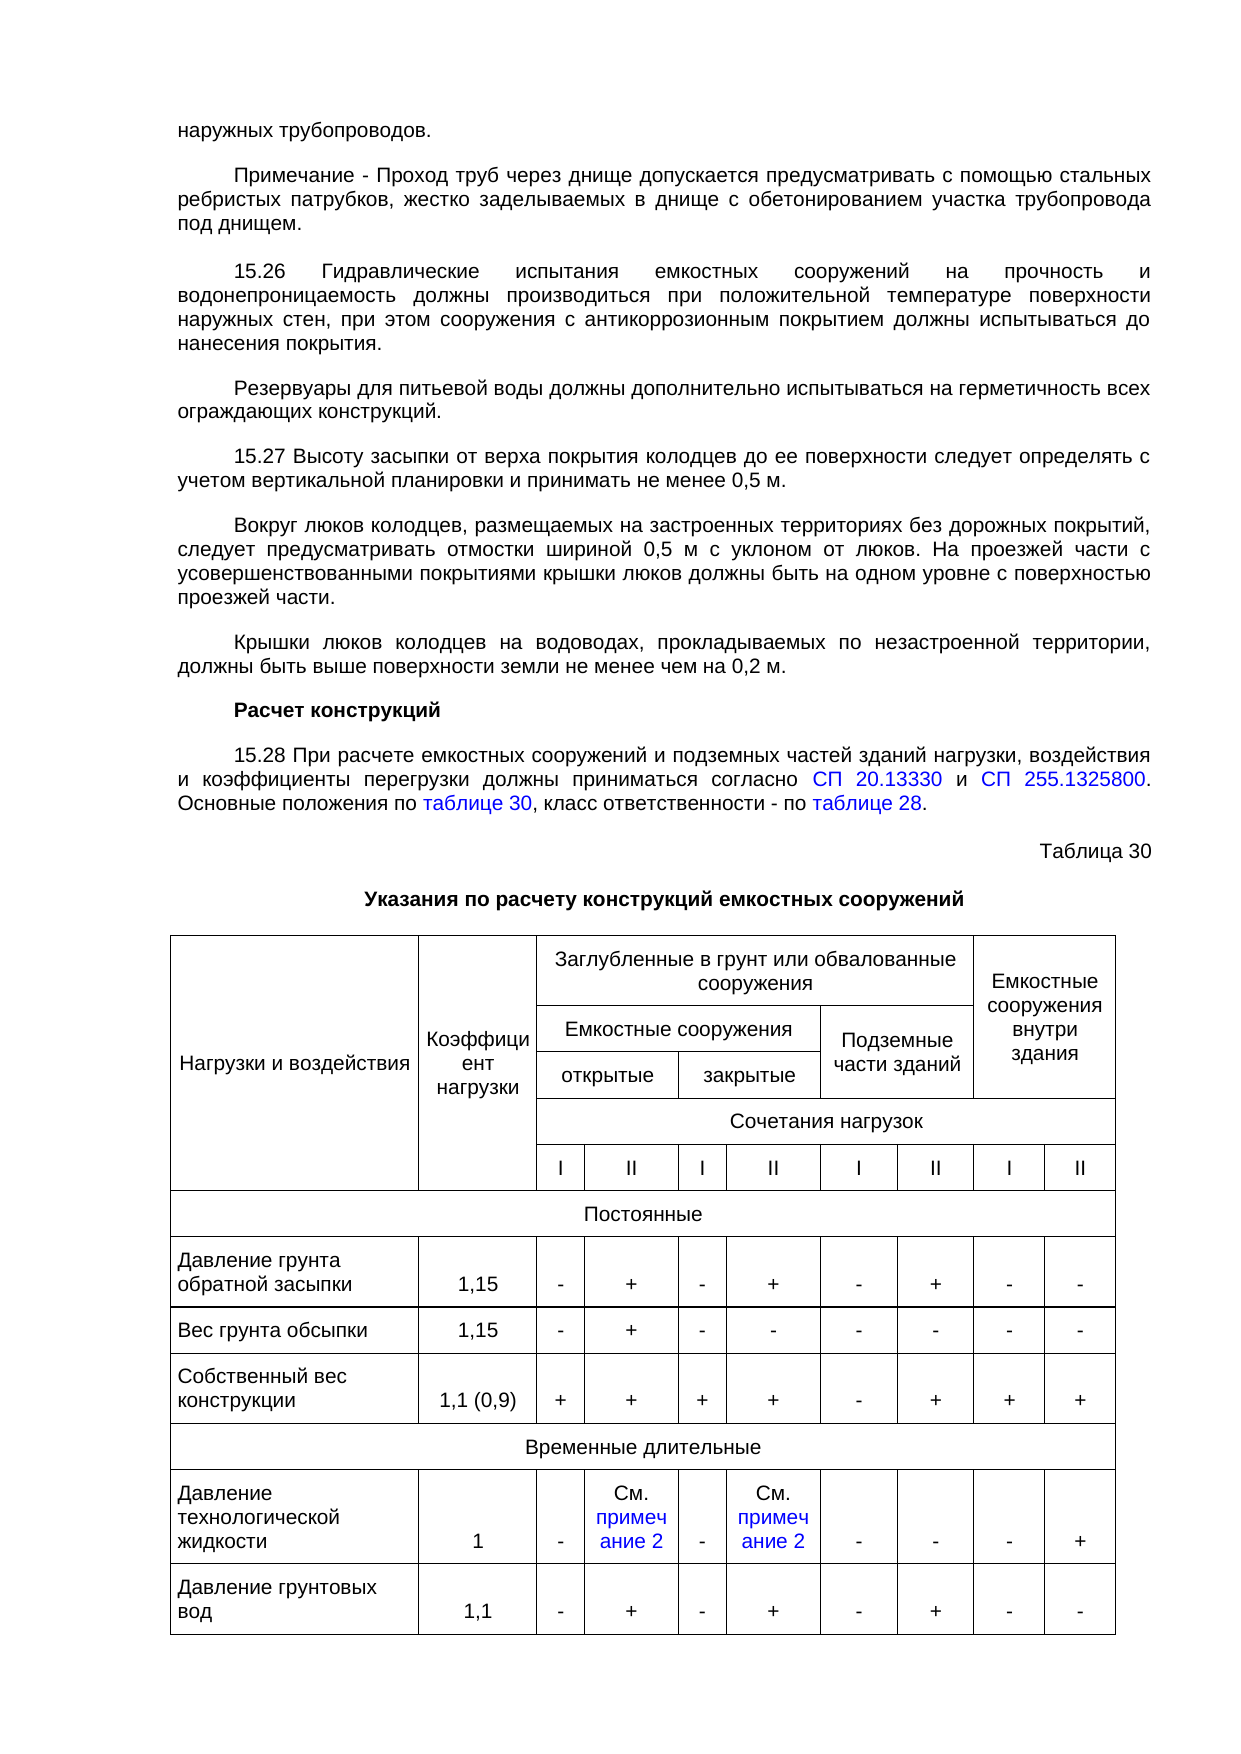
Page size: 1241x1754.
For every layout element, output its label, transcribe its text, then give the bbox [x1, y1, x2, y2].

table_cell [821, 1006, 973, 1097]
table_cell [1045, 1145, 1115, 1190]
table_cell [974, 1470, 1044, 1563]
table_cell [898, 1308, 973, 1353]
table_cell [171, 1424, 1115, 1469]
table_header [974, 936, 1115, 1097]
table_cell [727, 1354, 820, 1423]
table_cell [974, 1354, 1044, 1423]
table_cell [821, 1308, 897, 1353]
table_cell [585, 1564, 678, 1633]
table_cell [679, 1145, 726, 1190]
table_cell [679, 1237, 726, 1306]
text Таблица 30 [177, 839, 1152, 863]
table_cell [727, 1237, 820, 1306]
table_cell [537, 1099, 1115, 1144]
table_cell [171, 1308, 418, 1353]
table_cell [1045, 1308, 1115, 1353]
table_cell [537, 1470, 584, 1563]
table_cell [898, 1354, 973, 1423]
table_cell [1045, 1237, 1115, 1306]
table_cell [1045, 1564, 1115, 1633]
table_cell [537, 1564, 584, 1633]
text Указания по расчету конструкций емкостных сооружений [177, 887, 1152, 911]
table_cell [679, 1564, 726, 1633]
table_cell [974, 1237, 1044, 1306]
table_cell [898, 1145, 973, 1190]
text Вокруг люков колодцев, размещаемых на застроенных территориях без дорожных покрытий, следует предусматривать отмостки шириной 0,5 м с уклоном от люков. На проезжей части с усовершенствованными покрытиями крышки люков должны быть на одном уровне с поверхностью проезжей части. [177, 513, 1152, 609]
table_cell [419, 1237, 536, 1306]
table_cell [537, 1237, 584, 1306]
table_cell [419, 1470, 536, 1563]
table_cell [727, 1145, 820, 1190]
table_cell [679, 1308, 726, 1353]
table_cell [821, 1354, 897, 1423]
text 15.26 Гидравлические испытания емкостных сооружений на прочность и водонепроницаемость должны производиться при положительной температуре поверхности наружных стен, при этом сооружения с антикоррозионным покрытием должны испытываться до нанесения покрытия. [177, 259, 1152, 354]
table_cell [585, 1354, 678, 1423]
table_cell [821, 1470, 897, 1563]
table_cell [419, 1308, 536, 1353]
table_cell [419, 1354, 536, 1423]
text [177, 118, 1152, 142]
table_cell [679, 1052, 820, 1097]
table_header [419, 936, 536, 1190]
text 15.27 Высоту засыпки от верха покрытия колодцев до ее поверхности следует определять с учетом вертикальной планировки и принимать не менее 0,5 м. [177, 444, 1152, 492]
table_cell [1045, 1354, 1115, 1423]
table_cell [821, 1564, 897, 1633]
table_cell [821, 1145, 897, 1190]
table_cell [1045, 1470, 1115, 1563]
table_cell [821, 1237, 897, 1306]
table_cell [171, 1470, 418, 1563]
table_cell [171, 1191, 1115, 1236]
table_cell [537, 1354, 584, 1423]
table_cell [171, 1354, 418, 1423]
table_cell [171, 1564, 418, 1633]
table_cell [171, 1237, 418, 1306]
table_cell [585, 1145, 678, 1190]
text 15.28 При расчете емкостных сооружений и подземных частей зданий нагрузки, воздействия и коэффициенты перегрузки должны приниматься согласно СП 20.13330 и СП 255.1325800. Основные положения по таблице 30, класс ответственности - по таблице 28. [177, 743, 1152, 815]
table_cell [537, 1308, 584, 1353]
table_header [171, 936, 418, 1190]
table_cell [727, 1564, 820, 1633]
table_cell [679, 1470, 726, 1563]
text Резервуары для питьевой воды должны дополнительно испытываться на герметичность всех ограждающих конструкций. [177, 375, 1152, 423]
text Расчет конструкций [177, 698, 1152, 722]
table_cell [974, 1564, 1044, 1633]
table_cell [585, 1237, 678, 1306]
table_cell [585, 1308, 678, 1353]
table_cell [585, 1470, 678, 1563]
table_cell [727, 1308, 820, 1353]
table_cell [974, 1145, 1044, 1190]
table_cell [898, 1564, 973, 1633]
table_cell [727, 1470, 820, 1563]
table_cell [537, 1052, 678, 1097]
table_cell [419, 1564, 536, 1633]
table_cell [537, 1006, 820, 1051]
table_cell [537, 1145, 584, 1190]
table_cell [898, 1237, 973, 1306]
text Крышки люков колодцев на водоводах, прокладываемых по незастроенной территории, должны быть выше поверхности земли не менее чем на 0,2 м. [177, 629, 1152, 677]
text Примечание - Проход труб через днище допускается предусматривать с помощью стальных ребристых патрубков, жестко заделываемых в днище с обетонированием участка трубопровода под днищем. [177, 163, 1152, 235]
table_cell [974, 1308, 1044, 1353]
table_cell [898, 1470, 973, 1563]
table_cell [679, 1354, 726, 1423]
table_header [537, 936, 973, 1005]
